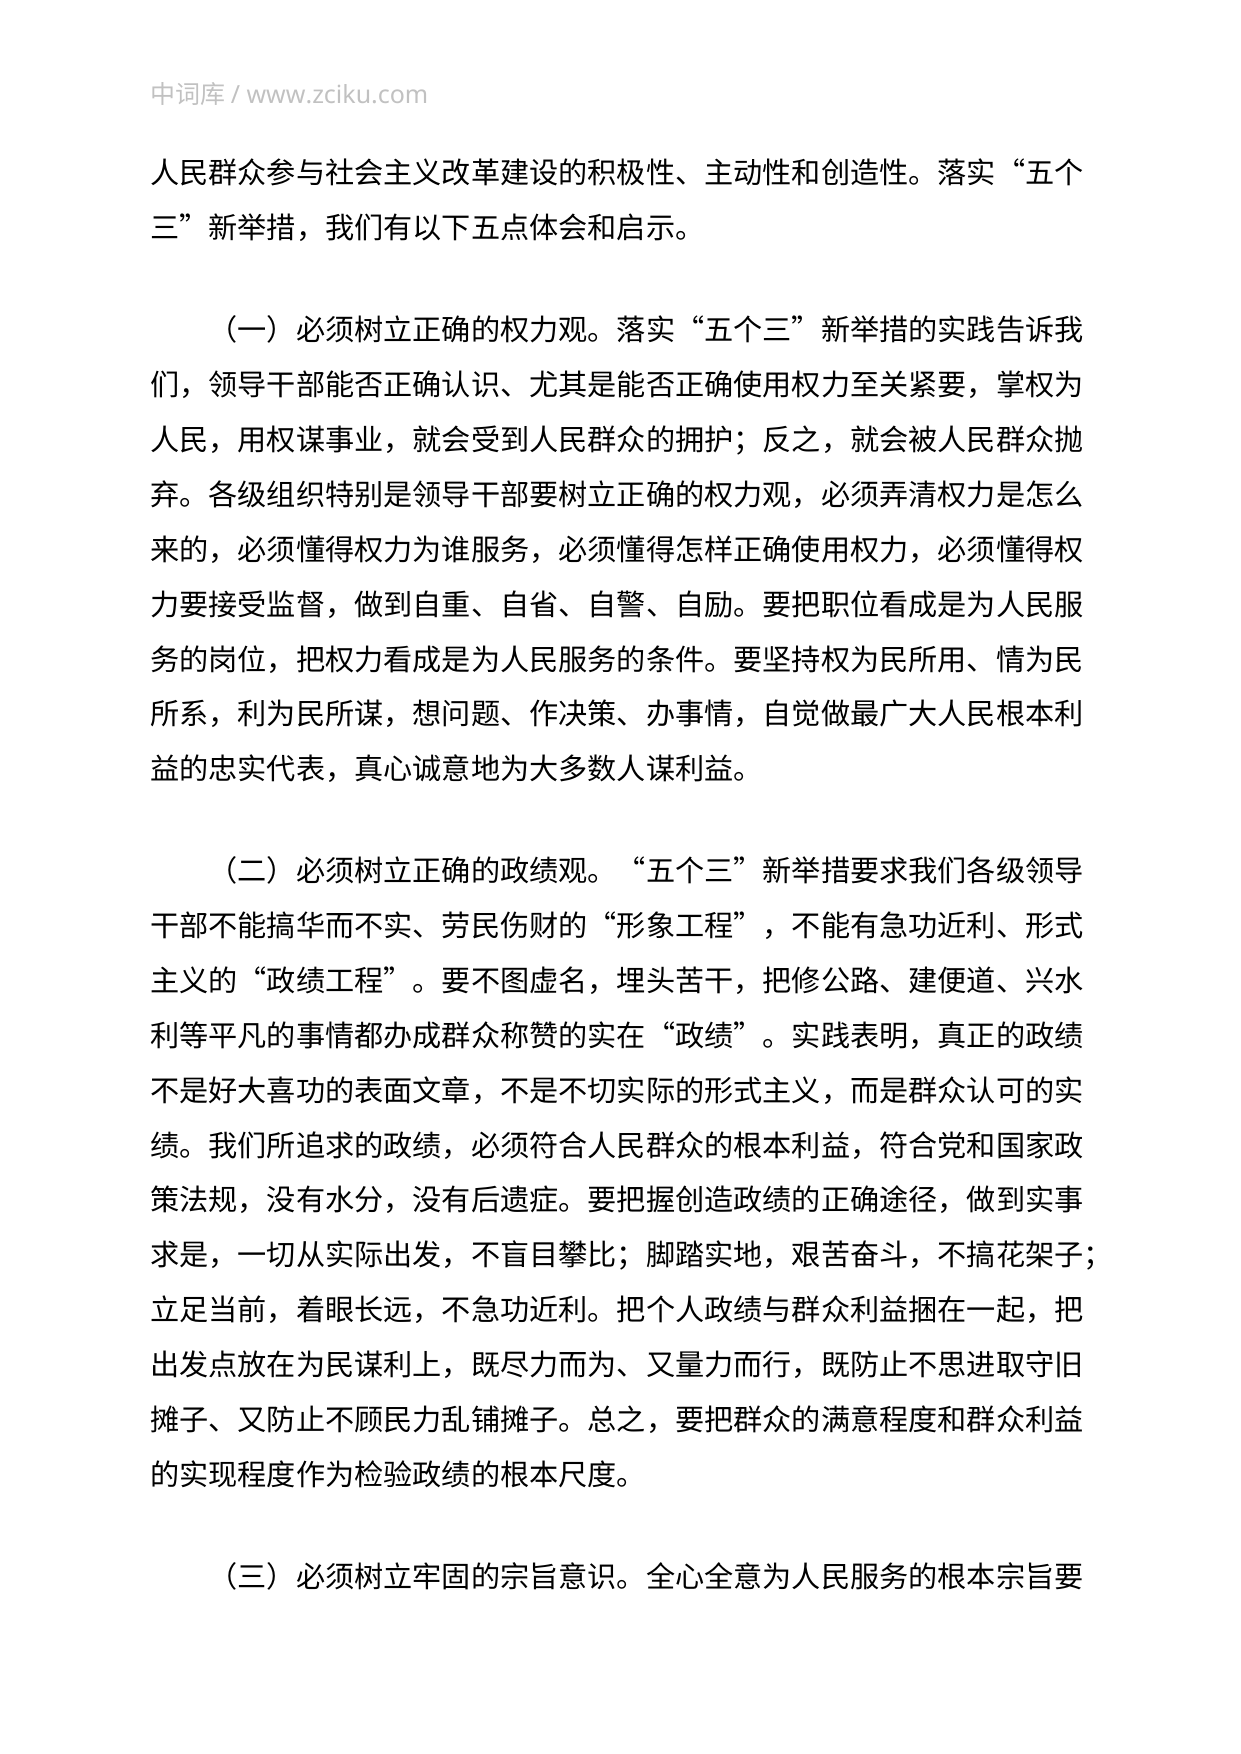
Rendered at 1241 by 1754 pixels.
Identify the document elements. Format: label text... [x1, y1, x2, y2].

text （一）必须树立正确的权力观。落实“五个三”新举措的实践告诉我们，领导干部能否正确认识、尤其是能否正确使用权力至关紧要，掌权为人民，用权谋事业，就会受到人民群众的拥护；反之，就会被人民群众抛弃。各级组织特别是领导干部要树立正确的权力观，必须弄清权力是怎么来的，必须懂得权力为谁服务，必须懂得怎样正确使用权力，必须懂得权力要接受监督，做到自重、自省、自警、自励。要把职位看成是为人民服务的岗位，把权力看成是为人民服务的条件。要坚持权为民所用、情为民所系，利为民所谋，想问题、作决策、办事情，自觉做最广大人民根本利益的忠实代表，真心诚意地为大多数人谋利益。 [150, 307, 1090, 788]
text （二）必须树立正确的政绩观。“五个三”新举措要求我们各级领导干部不能搞华而不实、劳民伤财的“形象工程”，不能有急功近利、形式主义的“政绩工程”。要不图虚名，埋头苦干，把修公路、建便道、兴水利等平凡的事情都办成群众称赞的实在“政绩”。实践表明，真正的政绩不是好大喜功的表面文章，不是不切实际的形式主义，而是群众认可的实绩。我们所追求的政绩，必须符合人民群众的根本利益，符合党和国家政策法规，没有水分，没有后遗症。要把握创造政绩的正确途径，做到实事求是，一切从实际出发，不盲目攀比；脚踏实地，艰苦奋斗，不搞花架子；立足当前，着眼长远，不急功近利。把个人政绩与群众利益捆在一起，把出发点放在为民谋利上，既尽力而为、又量力而行，既防止不思进取守旧摊子、又防止不顾民力乱铺摊子。总之，要把群众的满意程度和群众利益的实现程度作为检验政绩的根本尺度。 [150, 848, 1090, 1494]
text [150, 1553, 1090, 1596]
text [150, 150, 1090, 247]
